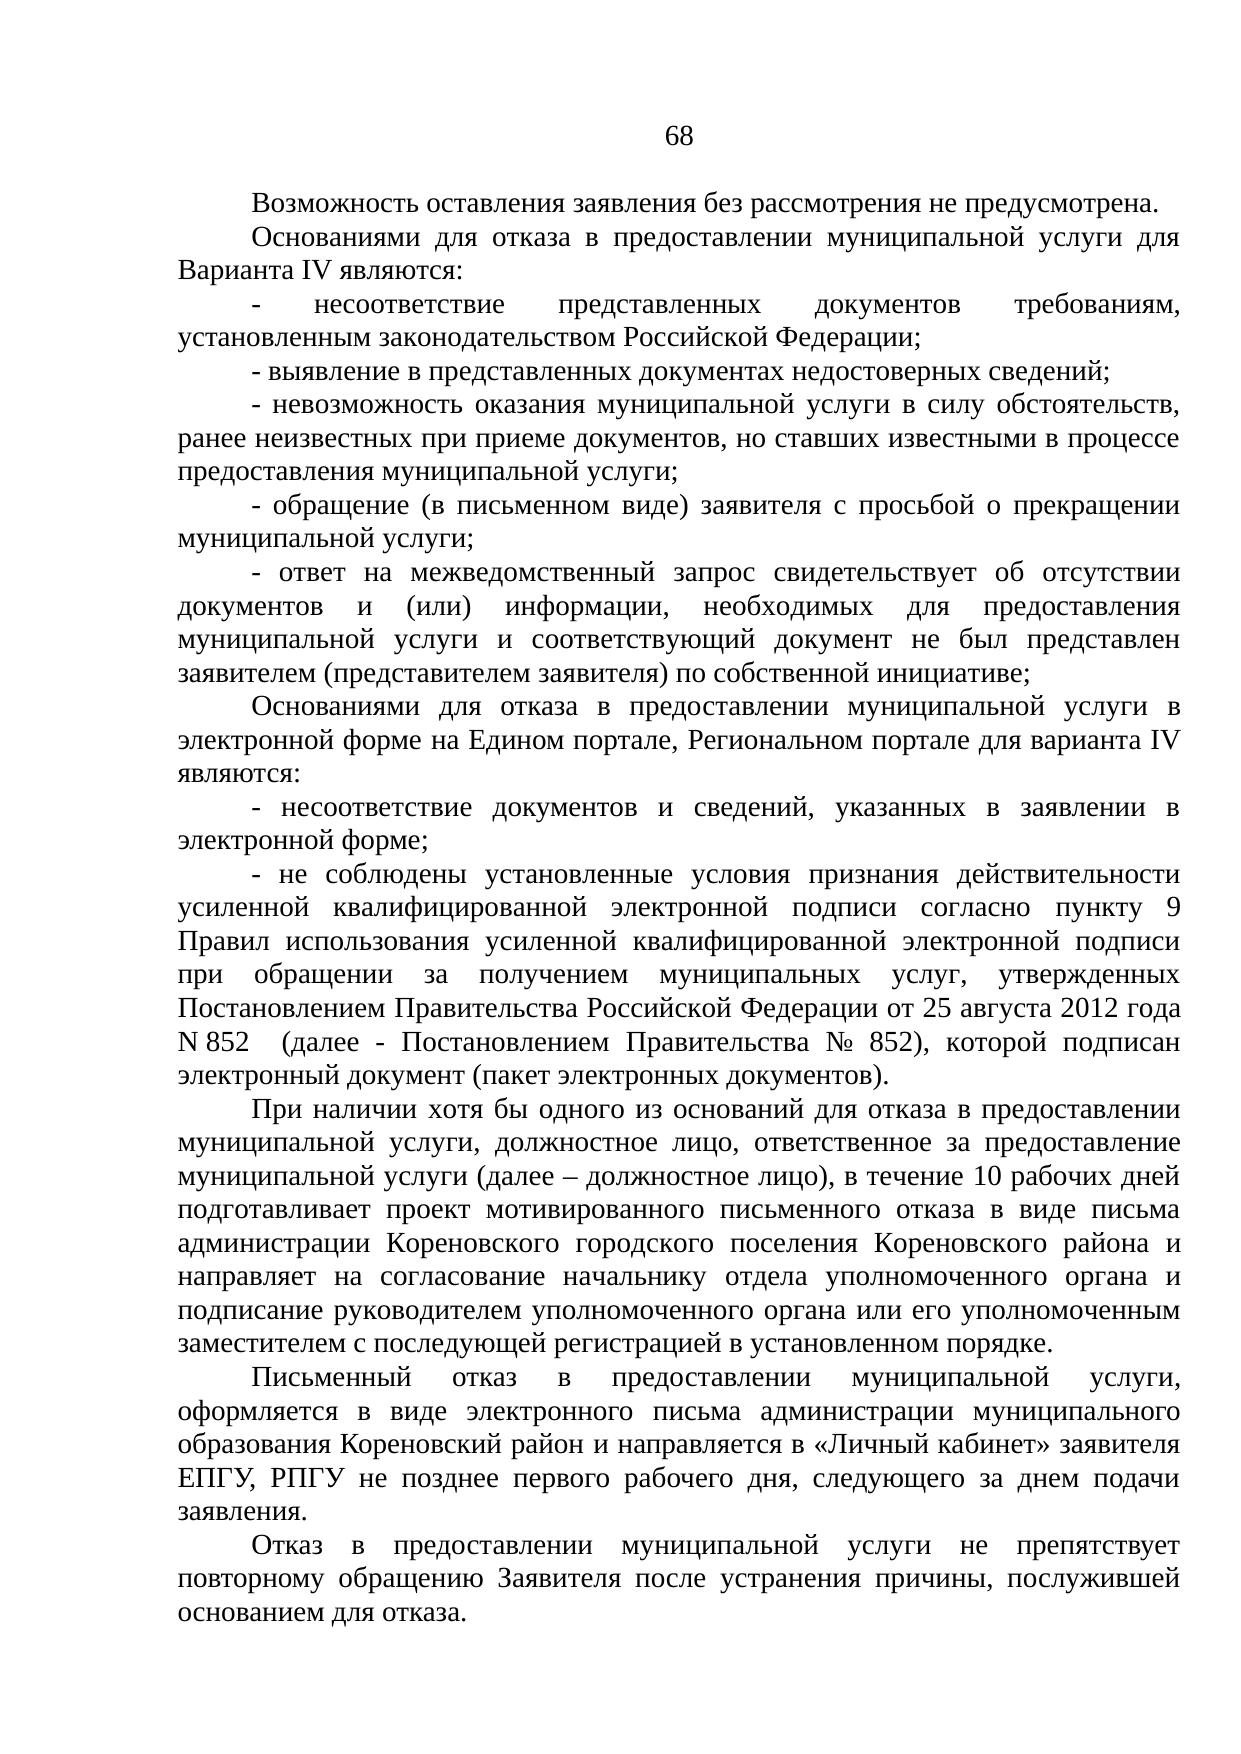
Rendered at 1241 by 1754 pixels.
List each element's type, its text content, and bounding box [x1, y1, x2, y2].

text Возможность оставления заявления без рассмотрения не предусмотрена. [177, 185, 1181, 219]
text - несоответствие представленных документов требованиям, установленным законодательством Российской Федерации; [177, 286, 1181, 353]
text При наличии хотя бы одного из оснований для отказа в предоставлении муниципальной услуги, должностное лицо, ответственное за предоставление муниципальной услуги (далее – должностное лицо), в течение 10 рабочих дней подготавливает проект мотивированного письменного отказа в виде письма администрации Кореновского городского поселения Кореновского района и направляет на согласование начальнику отдела уполномоченного органа и подписание руководителем уполномоченного органа или его уполномоченным заместителем с последующей регистрацией в установленном порядке. [177, 1091, 1181, 1359]
text Отказ в предоставлении муниципальной услуги не препятствует повторному обращению Заявителя после устранения причины, послужившей основанием для отказа. [177, 1527, 1181, 1627]
text Основаниями для отказа в предоставлении муниципальной услуги для Варианта IV являются: [177, 219, 1181, 286]
text - обращение (в письменном виде) заявителя с просьбой о прекращении муниципальной услуги; [177, 487, 1181, 554]
text - не соблюдены установленные условия признания действительности усиленной квалифицированной электронной подписи согласно пункту 9 Правил использования усиленной квалифицированной электронной подписи при обращении за получением муниципальных услуг, утвержденных Постановлением Правительства Российской Федерации от 25 августа 2012 года N 852 (далее - Постановлением Правительства № 852), которой подписан электронный документ (пакет электронных документов). [177, 856, 1181, 1091]
text Письменный отказ в предоставлении муниципальной услуги, оформляется в виде электронного письма администрации муниципального образования Кореновский район и направляется в «Личный кабинет» заявителя ЕПГУ, РПГУ не позднее первого рабочего дня, следующего за днем подачи заявления. [177, 1359, 1181, 1527]
text - несоответствие документов и сведений, указанных в заявлении в электронной форме; [177, 789, 1181, 856]
text - выявление в представленных документах недостоверных сведений; [177, 353, 1181, 386]
text - невозможность оказания муниципальной услуги в силу обстоятельств, ранее неизвестных при приеме документов, но ставших известными в процессе предоставления муниципальной услуги; [177, 386, 1181, 487]
text Основаниями для отказа в предоставлении муниципальной услуги в электронной форме на Едином портале, Региональном портале для варианта IV являются: [177, 688, 1181, 789]
text - ответ на межведомственный запрос свидетельствует об отсутствии документов и (или) информации, необходимых для предоставления муниципальной услуги и соответствующий документ не был представлен заявителем (представителем заявителя) по собственной инициативе; [177, 554, 1181, 688]
